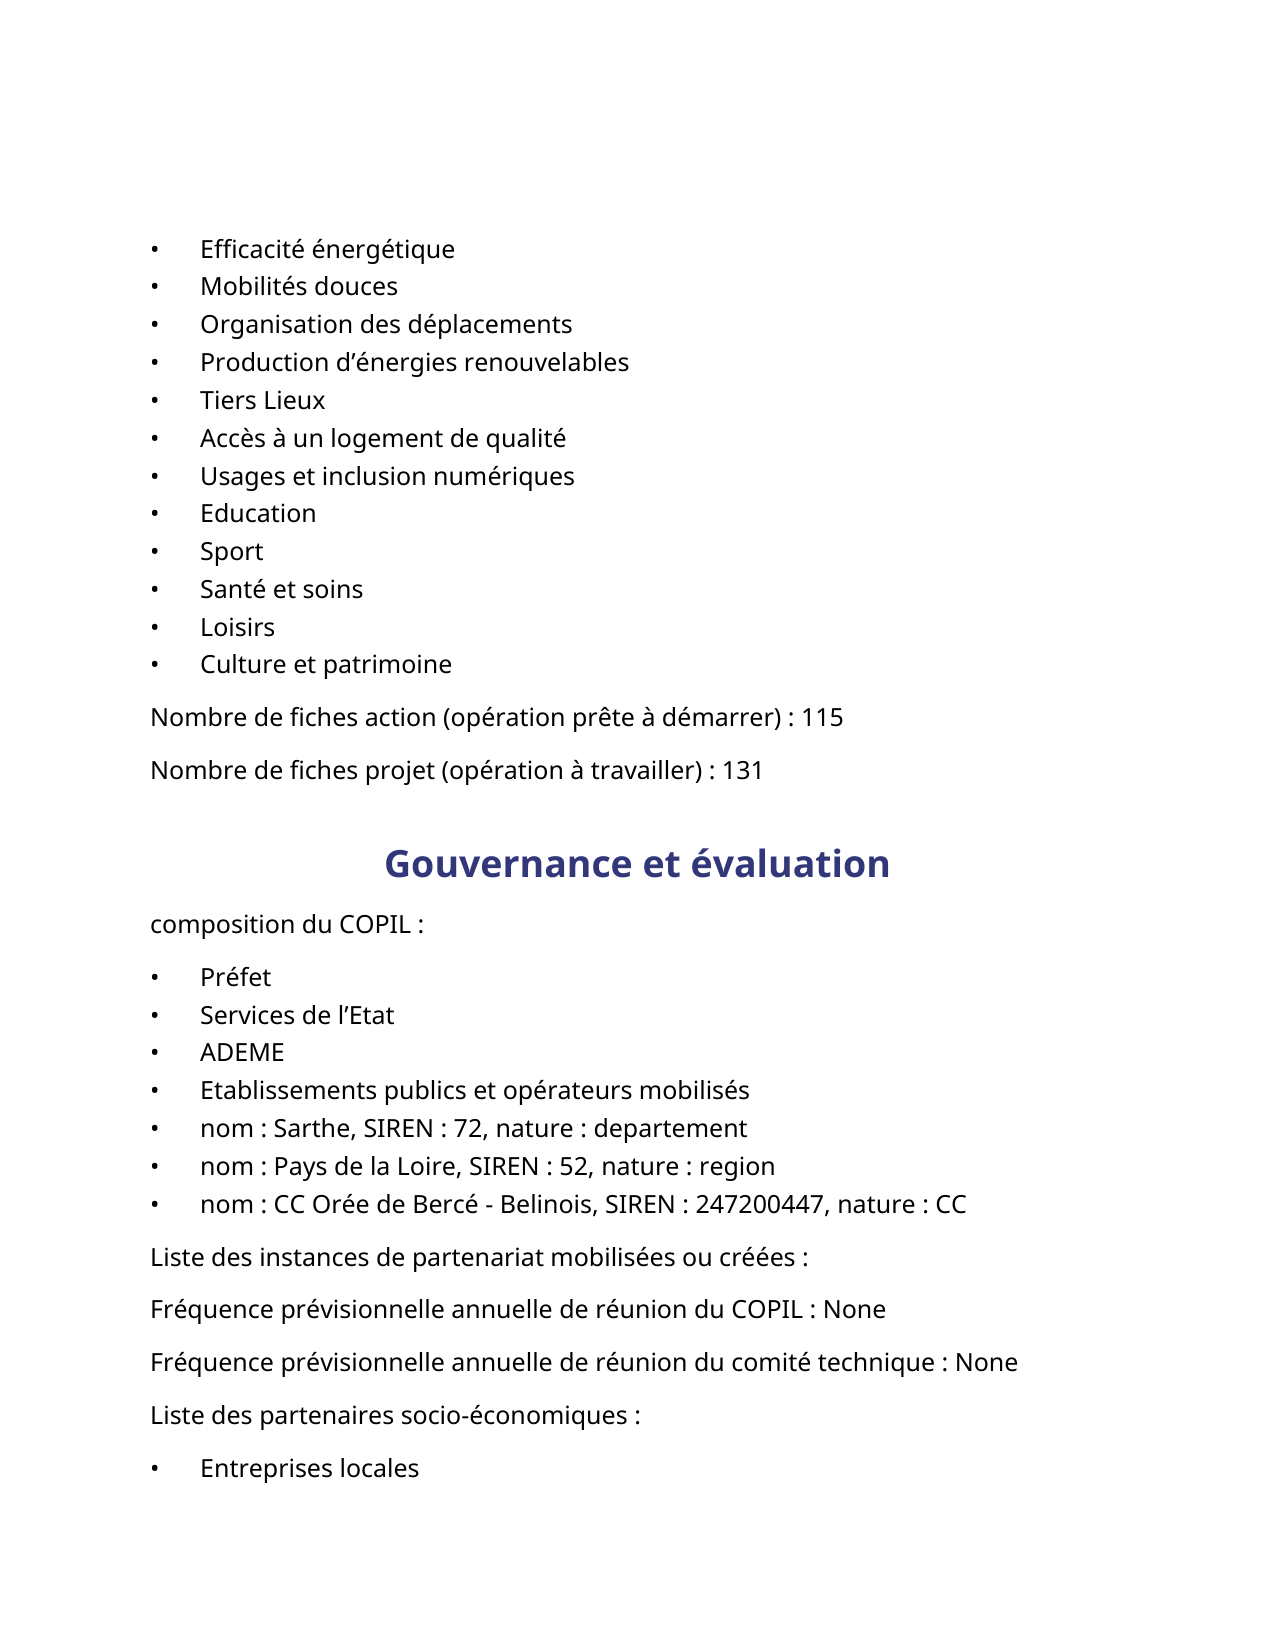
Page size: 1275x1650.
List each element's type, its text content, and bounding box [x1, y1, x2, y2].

list Accès à un logement de qualité [150, 420, 1125, 454]
list Mobilités douces [150, 269, 1125, 303]
list Loisirs [150, 609, 1125, 643]
list Préfet [150, 959, 1125, 993]
list nom : Pays de la Loire, SIREN : 52, nature : region [150, 1148, 1125, 1183]
list nom : Sarthe, SIREN : 72, nature : departement [150, 1111, 1125, 1145]
text Liste des partenaires socio-économiques : [150, 1398, 1125, 1432]
text Nombre de fiches action (opération prête à démarrer) : 115 [150, 700, 1125, 734]
list Organisation des déplacements [150, 307, 1125, 341]
list nom : CC Orée de Bercé - Belinois, SIREN : 247200447, nature : CC [150, 1186, 1125, 1220]
list ADEME [150, 1035, 1125, 1069]
text Nombre de fiches projet (opération à travailler) : 131 [150, 753, 1125, 787]
list Etablissements publics et opérateurs mobilisés [150, 1073, 1125, 1107]
list Usages et inclusion numériques [150, 458, 1125, 492]
text Fréquence prévisionnelle annuelle de réunion du comité technique : None [150, 1345, 1125, 1379]
list Tiers Lieux [150, 382, 1125, 417]
text Fréquence prévisionnelle annuelle de réunion du COPIL : None [150, 1292, 1125, 1326]
list Education [150, 496, 1125, 530]
subtitle Gouvernance et évaluation [150, 837, 1125, 888]
text composition du COPIL : [150, 907, 1125, 941]
list Production d’énergies renouvelables [150, 345, 1125, 379]
text Liste des instances de partenariat mobilisées ou créées : [150, 1239, 1125, 1273]
list Santé et soins [150, 572, 1125, 606]
list Culture et patrimoine [150, 647, 1125, 681]
list Efficacité énergétique [150, 231, 1125, 265]
list Services de l’Etat [150, 997, 1125, 1031]
list Sport [150, 534, 1125, 568]
list Entreprises locales [150, 1450, 1125, 1484]
